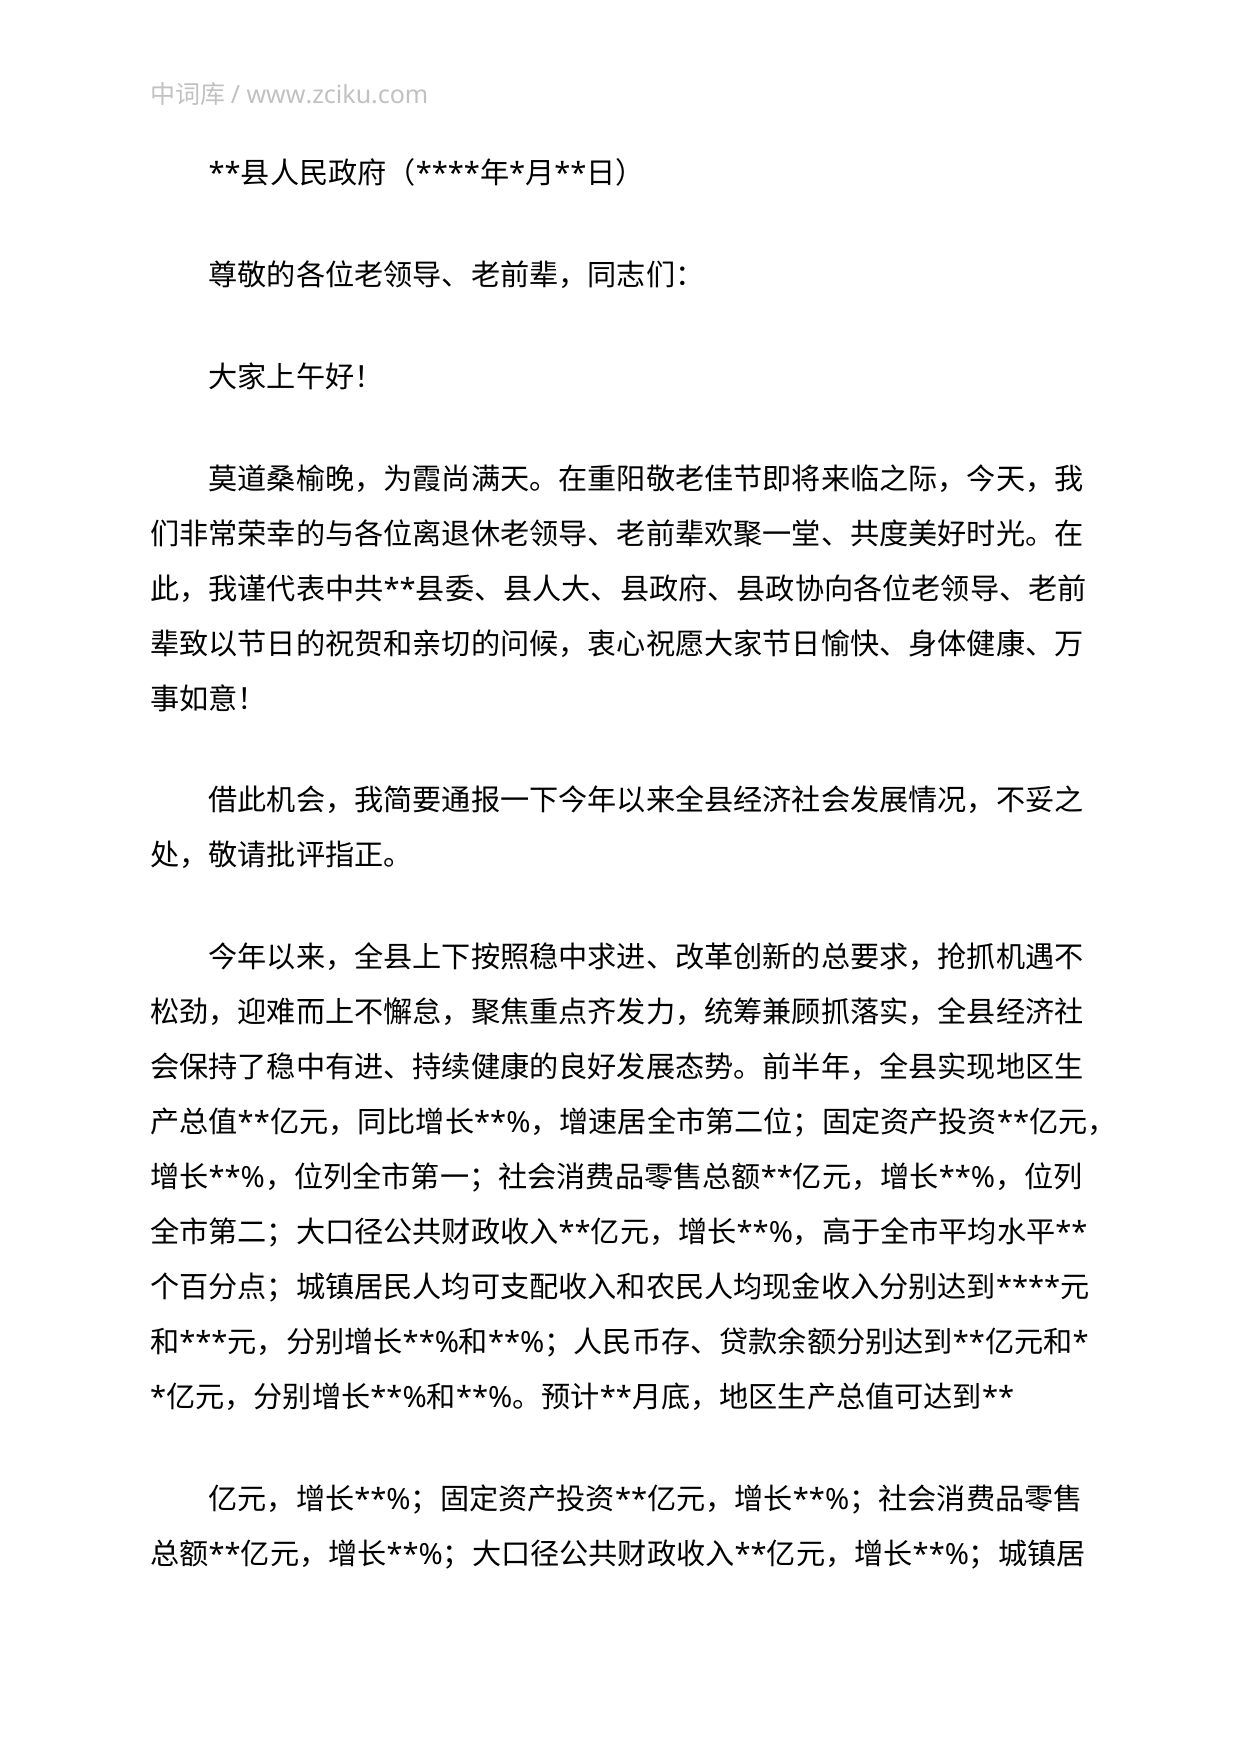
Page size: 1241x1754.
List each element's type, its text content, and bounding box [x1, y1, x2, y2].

text 尊敬的各位老领导、老前辈，同志们： [150, 252, 1090, 294]
text 今年以来，全县上下按照稳中求进、改革创新的总要求，抢抓机遇不松劲，迎难而上不懈怠，聚焦重点齐发力，统筹兼顾抓落实，全县经济社会保持了稳中有进、持续健康的良好发展态势。前半年，全县实现地区生产总值**亿元，同比增长**%，增速居全市第二位；固定资产投资**亿元，增长**%，位列全市第一；社会消费品零售总额**亿元，增长**%，位列全市第二；大口径公共财政收入**亿元，增长**%，高于全市平均水平**个百分点；城镇居民人均可支配收入和农民人均现金收入分别达到****元和***元，分别增长**%和**%；人民币存、贷款余额分别达到**亿元和**亿元，分别增长**%和**%。预计**月底，地区生产总值可达到** [150, 934, 1090, 1416]
text 大家上午好！ [150, 354, 1090, 396]
text 借此机会，我简要通报一下今年以来全县经济社会发展情况，不妥之处，敬请批评指正。 [150, 777, 1090, 874]
text **县人民政府（****年*月**日） [150, 150, 1090, 192]
text 莫道桑榆晚，为霞尚满天。在重阳敬老佳节即将来临之际，今天，我们非常荣幸的与各位离退休老领导、老前辈欢聚一堂、共度美好时光。在此，我谨代表中共**县委、县人大、县政府、县政协向各位老领导、老前辈致以节日的祝贺和亲切的问候，衷心祝愿大家节日愉快、身体健康、万事如意！ [150, 456, 1090, 717]
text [150, 1475, 1090, 1573]
